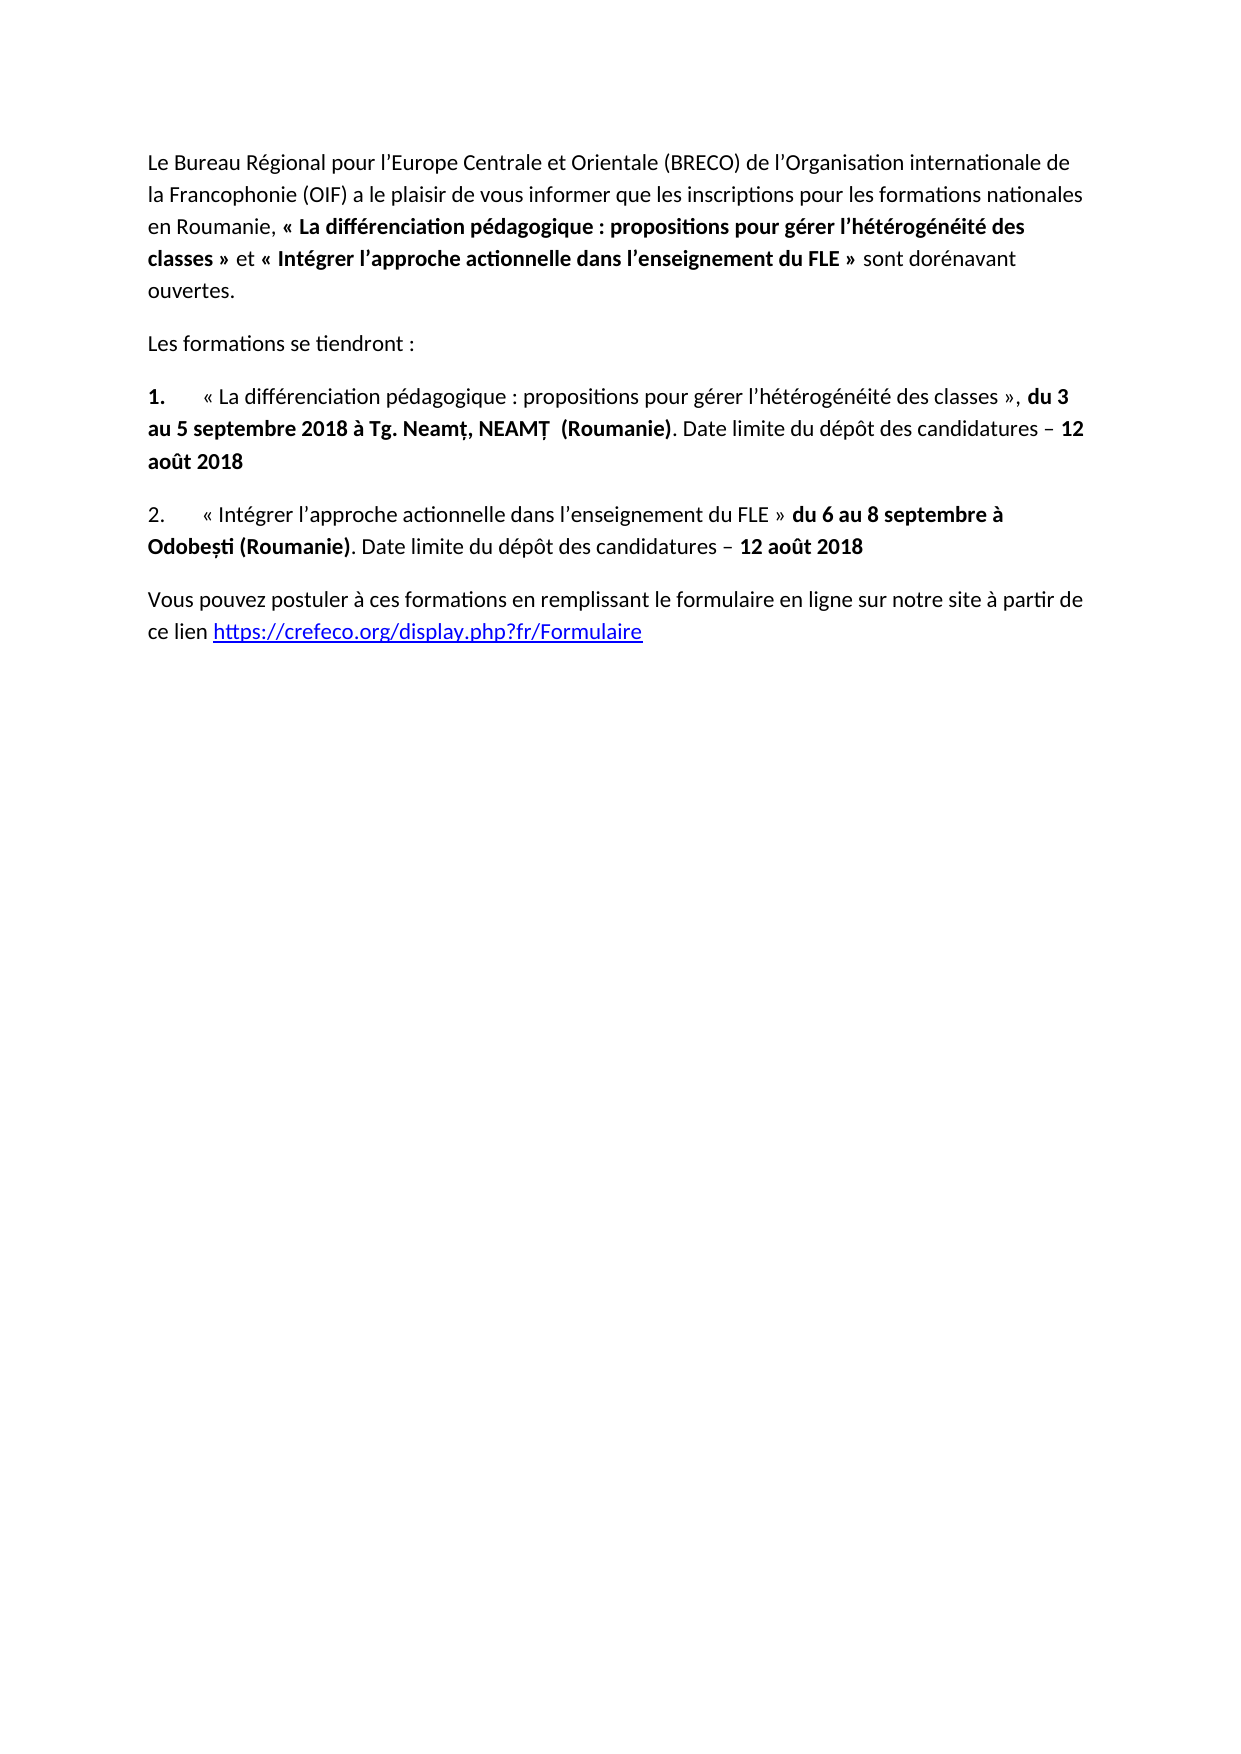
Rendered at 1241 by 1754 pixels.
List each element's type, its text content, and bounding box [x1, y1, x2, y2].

text Le Bureau Régional pour l’Europe Centrale et Orientale (BRECO) de l’Organisation internationale de la Francophonie (OIF) a le plaisir de vous informer que les inscriptions pour les formations nationales en Roumanie, « La différenciation pédagogique : propositions pour gérer l’hétérogénéité des classes » et « Intégrer l’approche actionnelle dans l’enseignement du FLE » sont dorénavant ouvertes. [148, 148, 1093, 304]
text 1. « La différenciation pédagogique : propositions pour gérer l’hétérogénéité des classes », du 3 au 5 septembre 2018 à Tg. Neamț, NEAMȚ (Roumanie). Date limite du dépôt des candidatures – 12 août 2018 [148, 382, 1093, 475]
text 2. « Intégrer l’approche actionnelle dans l’enseignement du FLE » du 6 au 8 septembre à Odobești (Roumanie). Date limite du dépôt des candidatures – 12 août 2018 [148, 500, 1093, 560]
text Les formations se tiendront : [148, 329, 1093, 357]
text Vous pouvez postuler à ces formations en remplissant le formulaire en ligne sur notre site à partir de ce lien https://crefeco.org/display.php?fr/Formulaire [148, 585, 1093, 645]
